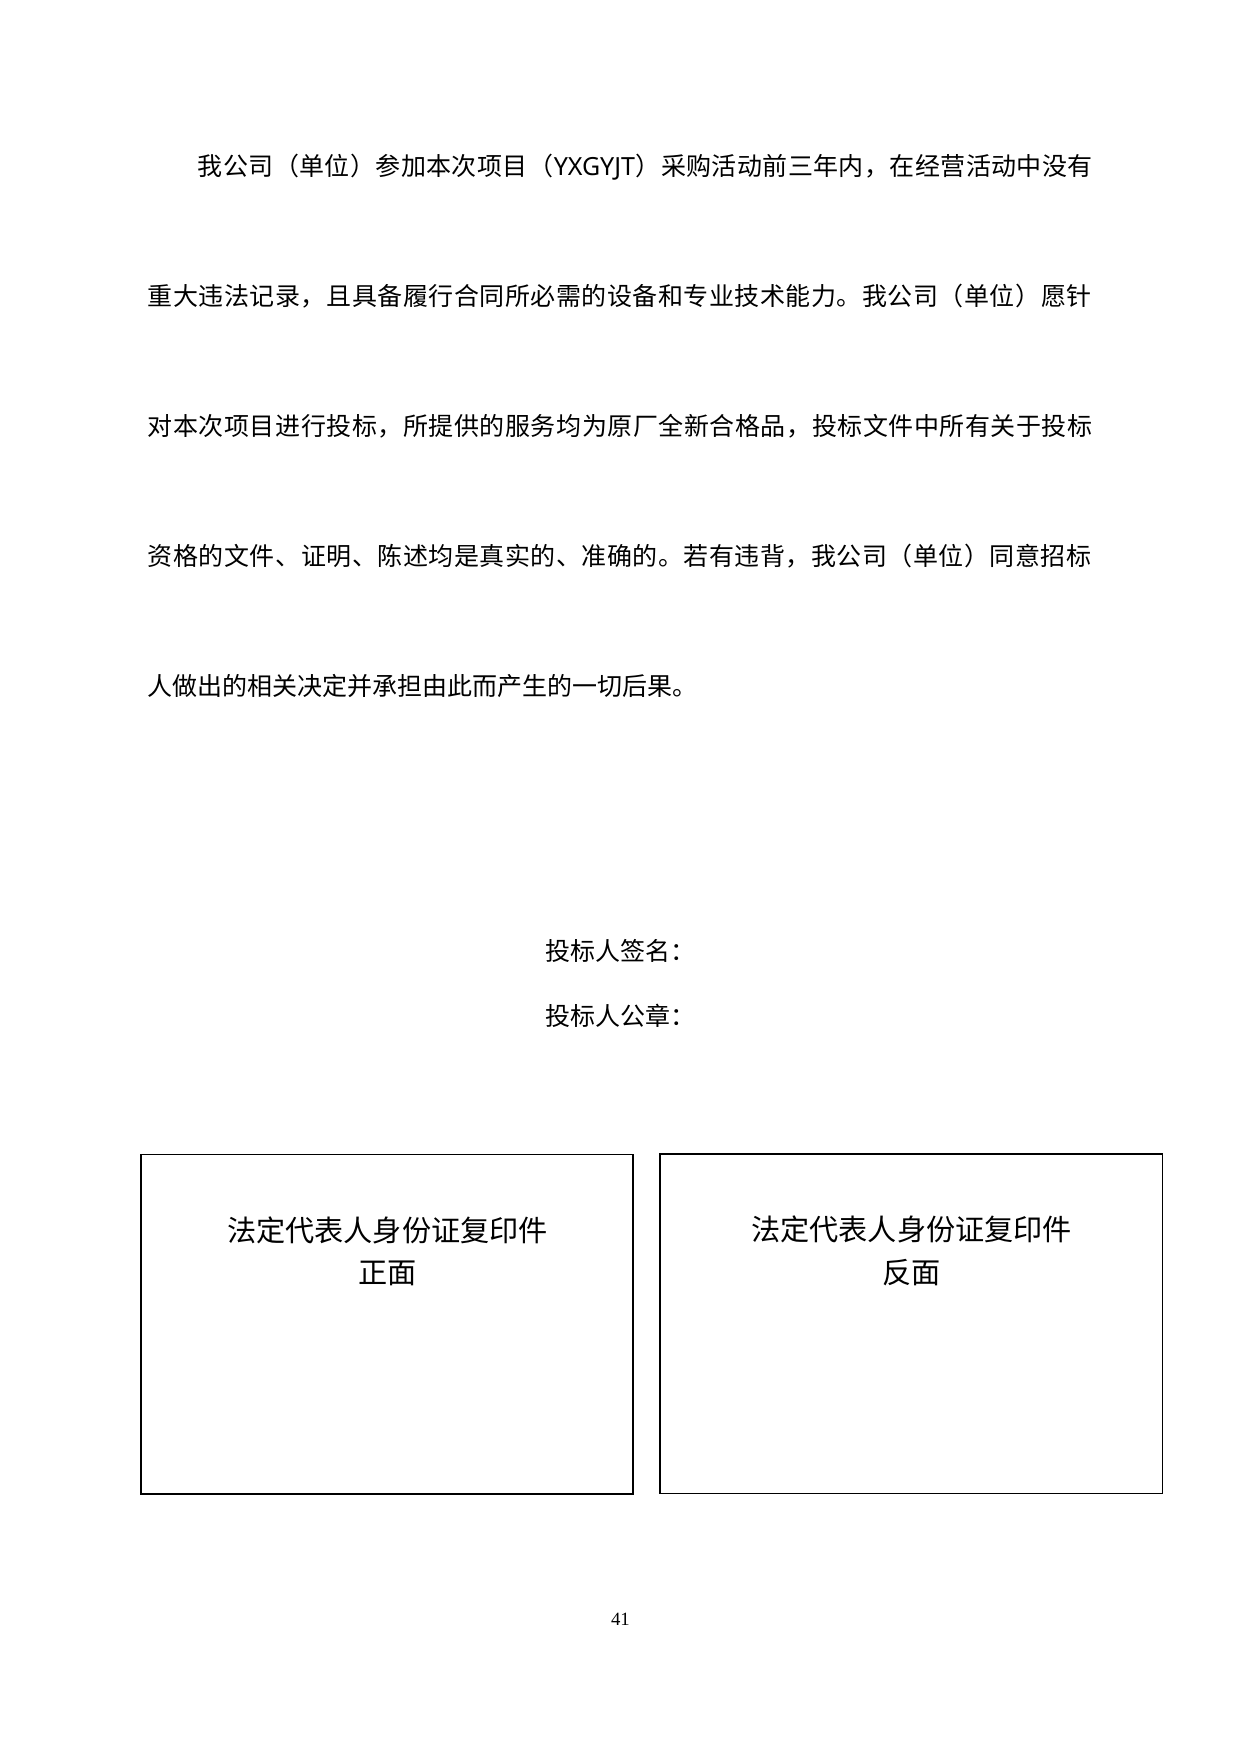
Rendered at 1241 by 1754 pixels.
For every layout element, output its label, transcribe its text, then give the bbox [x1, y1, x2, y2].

text 我公司（单位）参加本次项目（YXGYJT）采购活动前三年内，在经营活动中没有重大违法记录，且具备履行合同所必需的设备和专业技术能力。我公司（单位）愿针对本次项目进行投标，所提供的服务均为原厂全新合格品，投标文件中所有关于投标资格的文件、证明、陈述均是真实的、准确的。若有违背，我公司（单位）同意招标人做出的相关决定并承担由此而产生的一切后果。 [148, 132, 1092, 717]
text 投标人签名： [148, 917, 1092, 982]
text 投标人公章： [148, 982, 1092, 1047]
